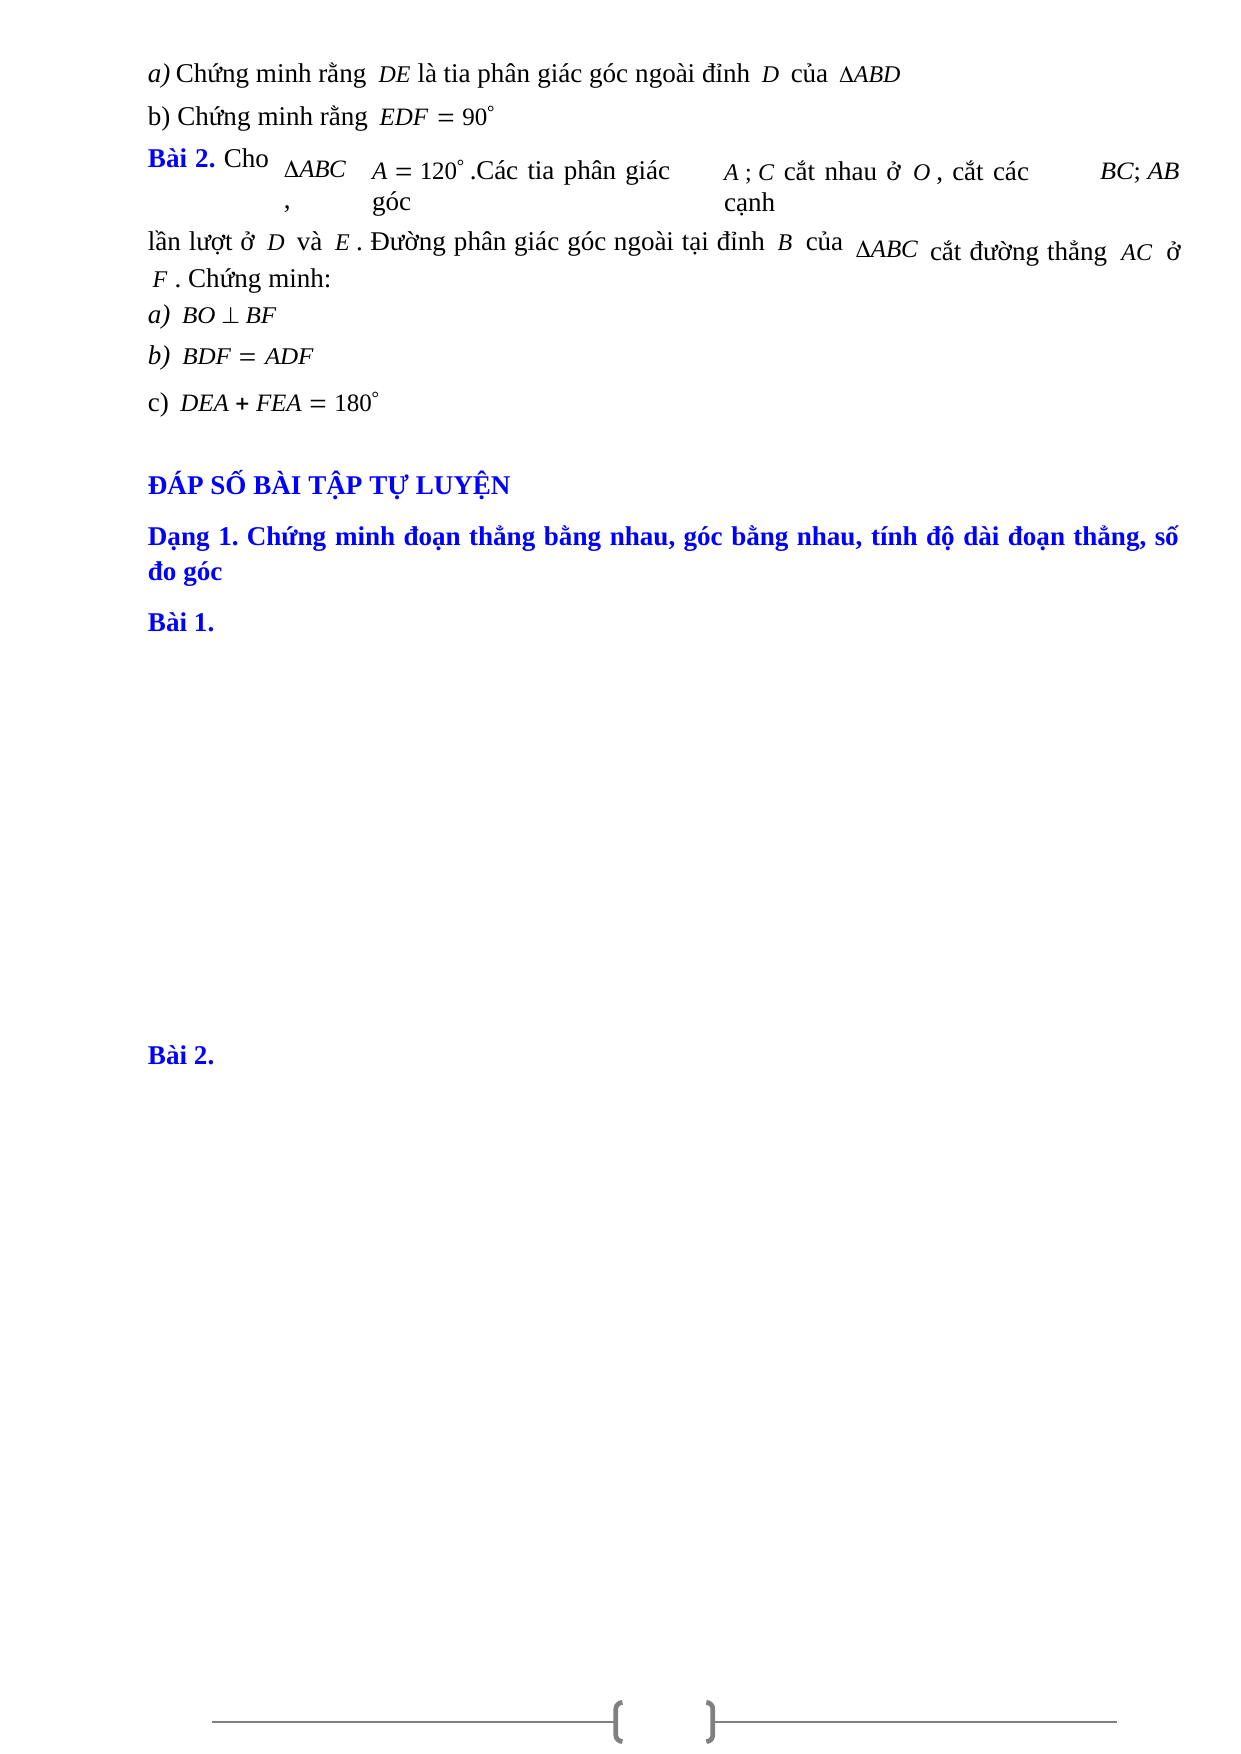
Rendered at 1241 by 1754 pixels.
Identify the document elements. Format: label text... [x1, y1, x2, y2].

text lần lượt ở D và E . Đường phân giác góc ngoài tại đỉnh B của [148, 226, 843, 257]
text cắt đường thẳng AC ở [930, 234, 1207, 266]
subtitle ĐÁP SỐ BÀI TẬP TỰ LUYỆN [148, 469, 1207, 500]
subtitle Bài 1. [148, 606, 1207, 637]
text Bài 2. Cho [148, 142, 270, 174]
list Chứng minh rằng EDF  90 [148, 100, 1207, 131]
text ABC , [284, 154, 357, 214]
list Chứng minh rằng DE là tia phân giác góc ngoài đỉnh D của ABD [148, 57, 1207, 88]
text A  120 .Các tia phân giác góc [372, 154, 709, 216]
text F . Chứng minh: [152, 262, 843, 293]
text Bài 2. [148, 1039, 1207, 1070]
list BDF  ADF [148, 339, 1207, 370]
list DEA  FEA  180 [148, 386, 1207, 417]
text Dạng 1. Chứng minh đoạn thẳng bằng nhau, góc bằng nhau, tính độ dài đoạn thẳng, số đo góc [148, 519, 1204, 586]
text BC; AB [1100, 156, 1207, 185]
list BO  BF [148, 298, 843, 329]
text ABC [855, 234, 918, 263]
text A ; C cắt nhau ở O , cắt các cạnh [724, 154, 1086, 217]
